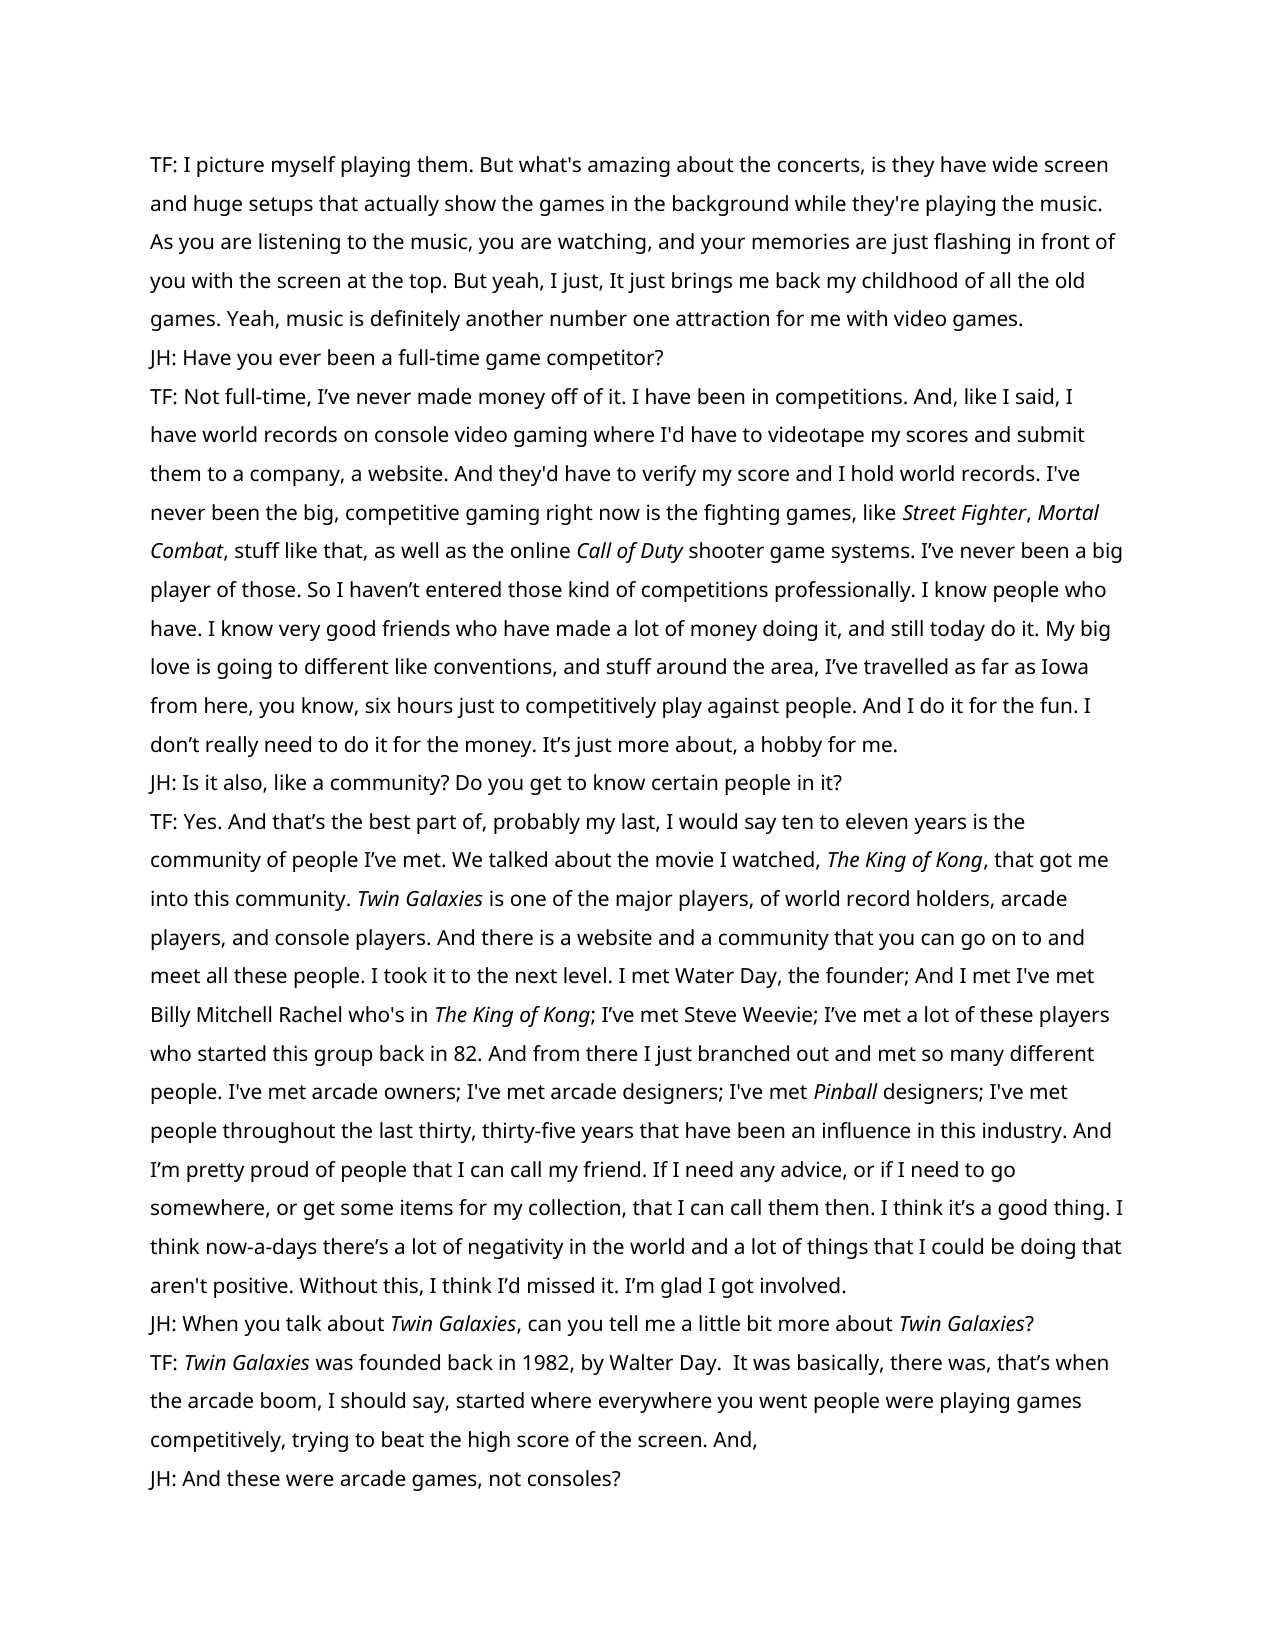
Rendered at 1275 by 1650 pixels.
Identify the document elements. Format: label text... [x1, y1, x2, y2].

text JH: When you talk about Twin Galaxies, can you tell me a little bit more about Twin Galaxies? [150, 1309, 1125, 1338]
text JH: Is it also, like a community? Do you get to know certain people in it? [150, 768, 1125, 797]
text TF: Twin Galaxies was founded back in 1982, by Walter Day. It was basically, there was, that’s when the arcade boom, I should say, started where everywhere you went people were playing games competitively, trying to beat the high score of the screen. And, [150, 1348, 1125, 1454]
text TF: Yes. And that’s the best part of, probably my last, I would say ten to eleven years is the community of people I’ve met. We talked about the movie I watched, The King of Kong, that got me into this community. Twin Galaxies is one of the major players, of world record holders, arcade players, and console players. And there is a website and a community that you can go on to and meet all these people. I took it to the next level. I met Water Day, the founder; And I met I've met Billy Mitchell Rachel who's in The King of Kong; I’ve met Steve Weevie; I’ve met a lot of these players who started this group back in 82. And from there I just branched out and met so many different people. I've met arcade owners; I've met arcade designers; I've met Pinball designers; I've met people throughout the last thirty, thirty-five years that have been an influence in this industry. And I’m pretty proud of people that I can call my friend. If I need any advice, or if I need to go somewhere, or get some items for my collection, that I can call them then. I think it’s a good thing. I think now-a-days there’s a lot of negativity in the world and a lot of things that I could be doing that aren't positive. Without this, I think I’d missed it. I’m glad I got involved. [150, 807, 1125, 1299]
text JH: And these were arcade games, not consoles? [150, 1464, 1125, 1492]
text TF: I picture myself playing them. But what's amazing about the concerts, is they have wide screen and huge setups that actually show the games in the background while they're playing the music. As you are listening to the music, you are watching, and your memories are just flashing in front of you with the screen at the top. But yeah, I just, It just brings me back my childhood of all the old games. Yeah, music is definitely another number one attraction for me with video games. [150, 150, 1125, 333]
text TF: Not full-time, I’ve never made money off of it. I have been in competitions. And, like I said, I have world records on console video gaming where I'd have to videotape my scores and submit them to a company, a website. And they'd have to verify my score and I hold world records. I've never been the big, competitive gaming right now is the fighting games, like Street Fighter, Mortal Combat, stuff like that, as well as the online Call of Duty shooter game systems. I’ve never been a big player of those. So I haven’t entered those kind of competitions professionally. I know people who have. I know very good friends who have made a lot of money doing it, and still today do it. My big love is going to different like conventions, and stuff around the area, I’ve travelled as far as Iowa from here, you know, six hours just to competitively play against people. And I do it for the fun. I don’t really need to do it for the money. It’s just more about, a hobby for me. [150, 382, 1125, 758]
text JH: Have you ever been a full-time game competitor? [150, 343, 1125, 372]
